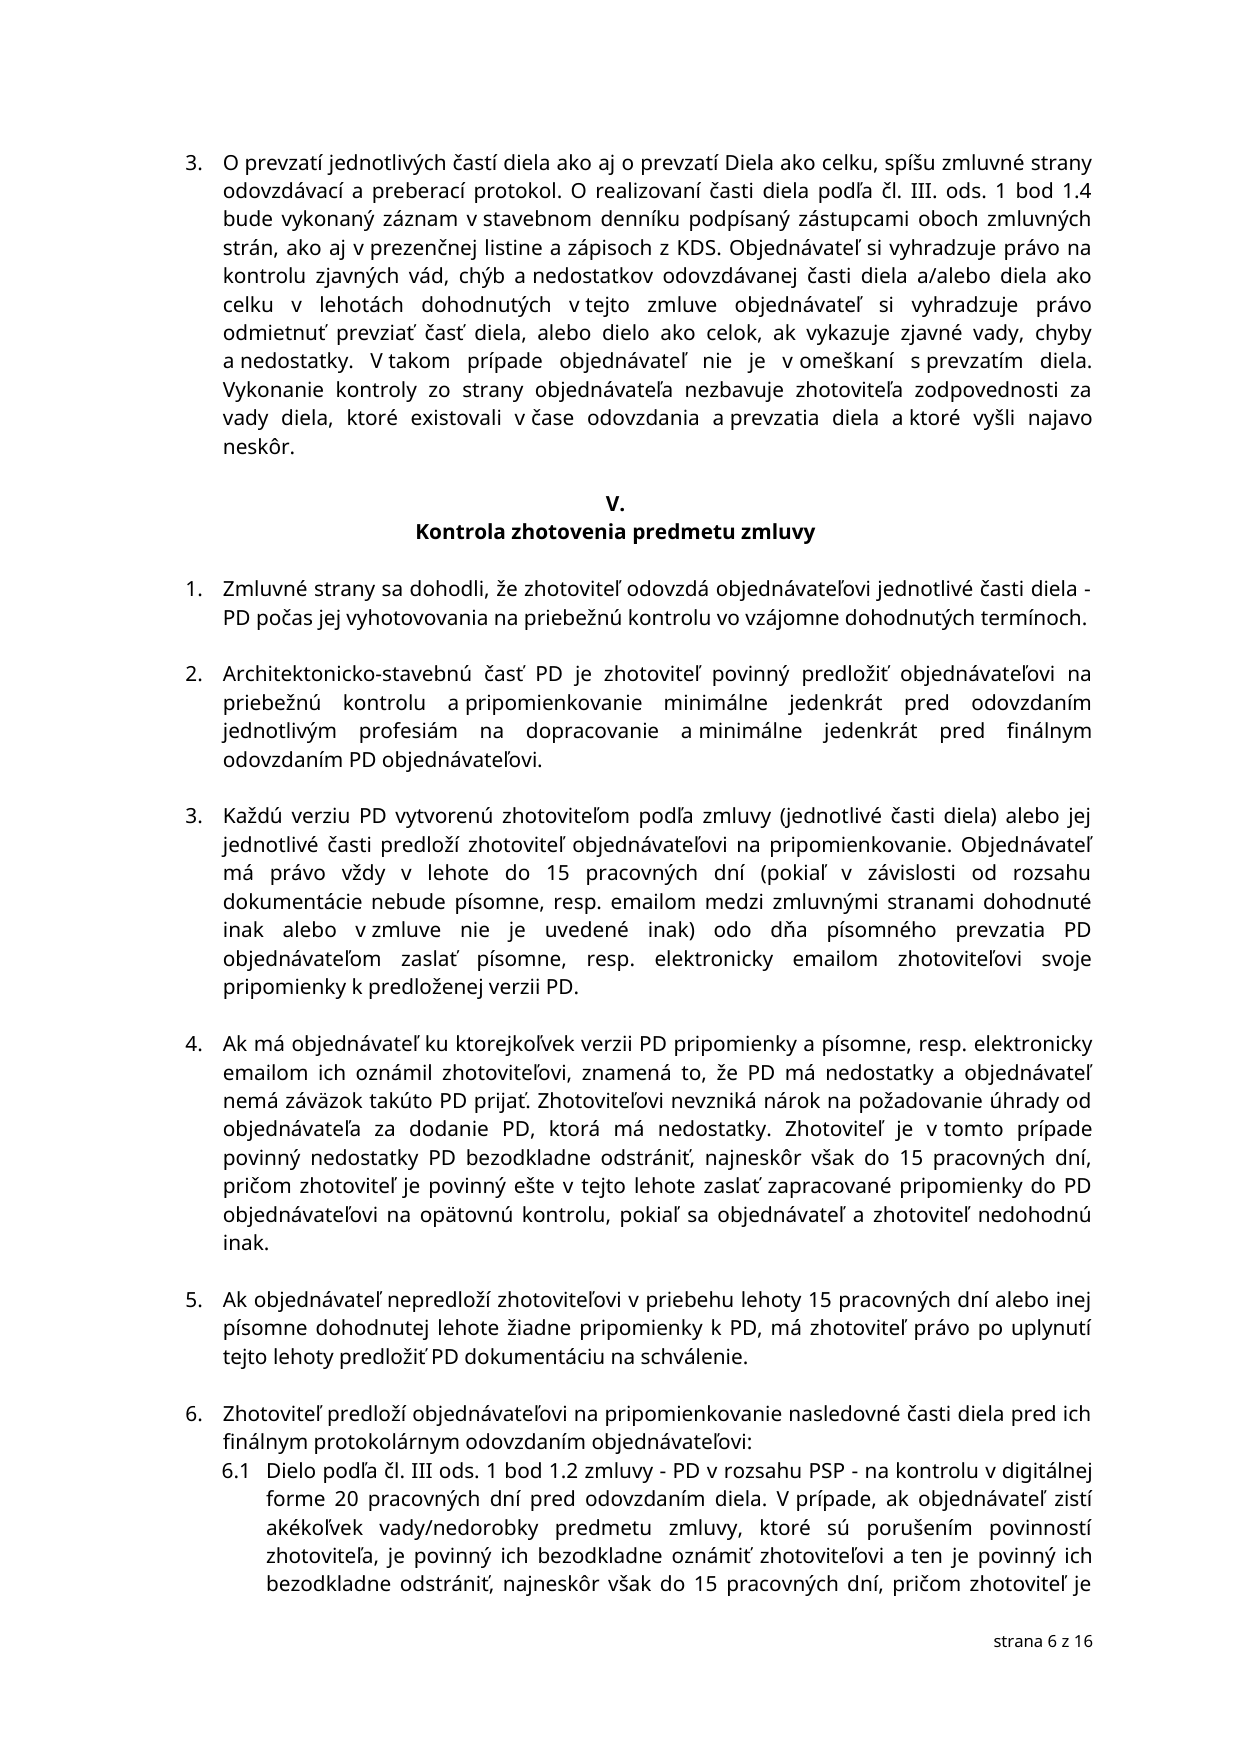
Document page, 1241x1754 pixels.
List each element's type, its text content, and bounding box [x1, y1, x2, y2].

list Ak má objednávateľ ku ktorejkoľvek verzii PD pripomienky a písomne, resp. elektronicky emailom ich oznámil zhotoviteľovi, znamená to, že PD má nedostatky a objednávateľ nemá záväzok takúto PD prijať. Zhotoviteľovi nevzniká nárok na požadovanie úhrady od objednávateľa za dodanie PD, ktorá má nedostatky. Zhotoviteľ je v tomto prípade povinný nedostatky PD bezodkladne odstrániť, najneskôr však do 15 pracovných dní, pričom zhotoviteľ je povinný ešte v tejto lehote zaslať zapracované pripomienky do PD objednávateľovi na opätovnú kontrolu, pokiaľ sa objednávateľ a zhotoviteľ nedohodnú inak. [185, 1029, 1093, 1257]
text V. [162, 489, 1069, 517]
list Každú verziu PD vytvorenú zhotoviteľom podľa zmluvy (jednotlivé časti diela) alebo jej jednotlivé časti predloží zhotoviteľ objednávateľovi na pripomienkovanie. Objednávateľ má právo vždy v lehote do 15 pracovných dní (pokiaľ v závislosti od rozsahu dokumentácie nebude písomne, resp. emailom medzi zmluvnými stranami dohodnuté inak alebo v zmluve nie je uvedené inak) odo dňa písomného prevzatia PD objednávateľom zaslať písomne, resp. elektronicky emailom zhotoviteľovi svoje pripomienky k predloženej verzii PD. [185, 802, 1093, 1001]
list O prevzatí jednotlivých častí diela ako aj o prevzatí Diela ako celku, spíšu zmluvné strany odovzdávací a preberací protokol. O realizovaní časti diela podľa čl. III. ods. 1 bod 1.4 bude vykonaný záznam v stavebnom denníku podpísaný zástupcami oboch zmluvných strán, ako aj v prezenčnej listine a zápisoch z KDS. Objednávateľ si vyhradzuje právo na kontrolu zjavných vád, chýb a nedostatkov odovzdávanej časti diela a/alebo diela ako celku v lehotách dohodnutých v tejto zmluve objednávateľ si vyhradzuje právo odmietnuť prevziať časť diela, alebo dielo ako celok, ak vykazuje zjavné vady, chyby a nedostatky. V takom prípade objednávateľ nie je v omeškaní s prevzatím diela. Vykonanie kontroly zo strany objednávateľa nezbavuje zhotoviteľa zodpovednosti za vady diela, ktoré existovali v čase odovzdania a prevzatia diela a ktoré vyšli najavo neskôr. [185, 148, 1093, 460]
list Zhotoviteľ predloží objednávateľovi na pripomienkovanie nasledovné časti diela pred ich finálnym protokolárnym odovzdaním objednávateľovi: [185, 1399, 1093, 1456]
text Kontrola zhotovenia predmetu zmluvy [162, 517, 1069, 546]
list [221, 1456, 1093, 1598]
list Zmluvné strany sa dohodli, že zhotoviteľ odovzdá objednávateľovi jednotlivé časti diela - PD počas jej vyhotovovania na priebežnú kontrolu vo vzájomne dohodnutých termínoch. [185, 574, 1093, 631]
list Architektonicko-stavebnú časť PD je zhotoviteľ povinný predložiť objednávateľovi na priebežnú kontrolu a pripomienkovanie minimálne jedenkrát pred odovzdaním jednotlivým profesiám na dopracovanie a minimálne jedenkrát pred finálnym odovzdaním PD objednávateľovi. [185, 659, 1093, 773]
list Ak objednávateľ nepredloží zhotoviteľovi v priebehu lehoty 15 pracovných dní alebo inej písomne dohodnutej lehote žiadne pripomienky k PD, má zhotoviteľ právo po uplynutí tejto lehoty predložiť PD dokumentáciu na schválenie. [185, 1285, 1093, 1370]
